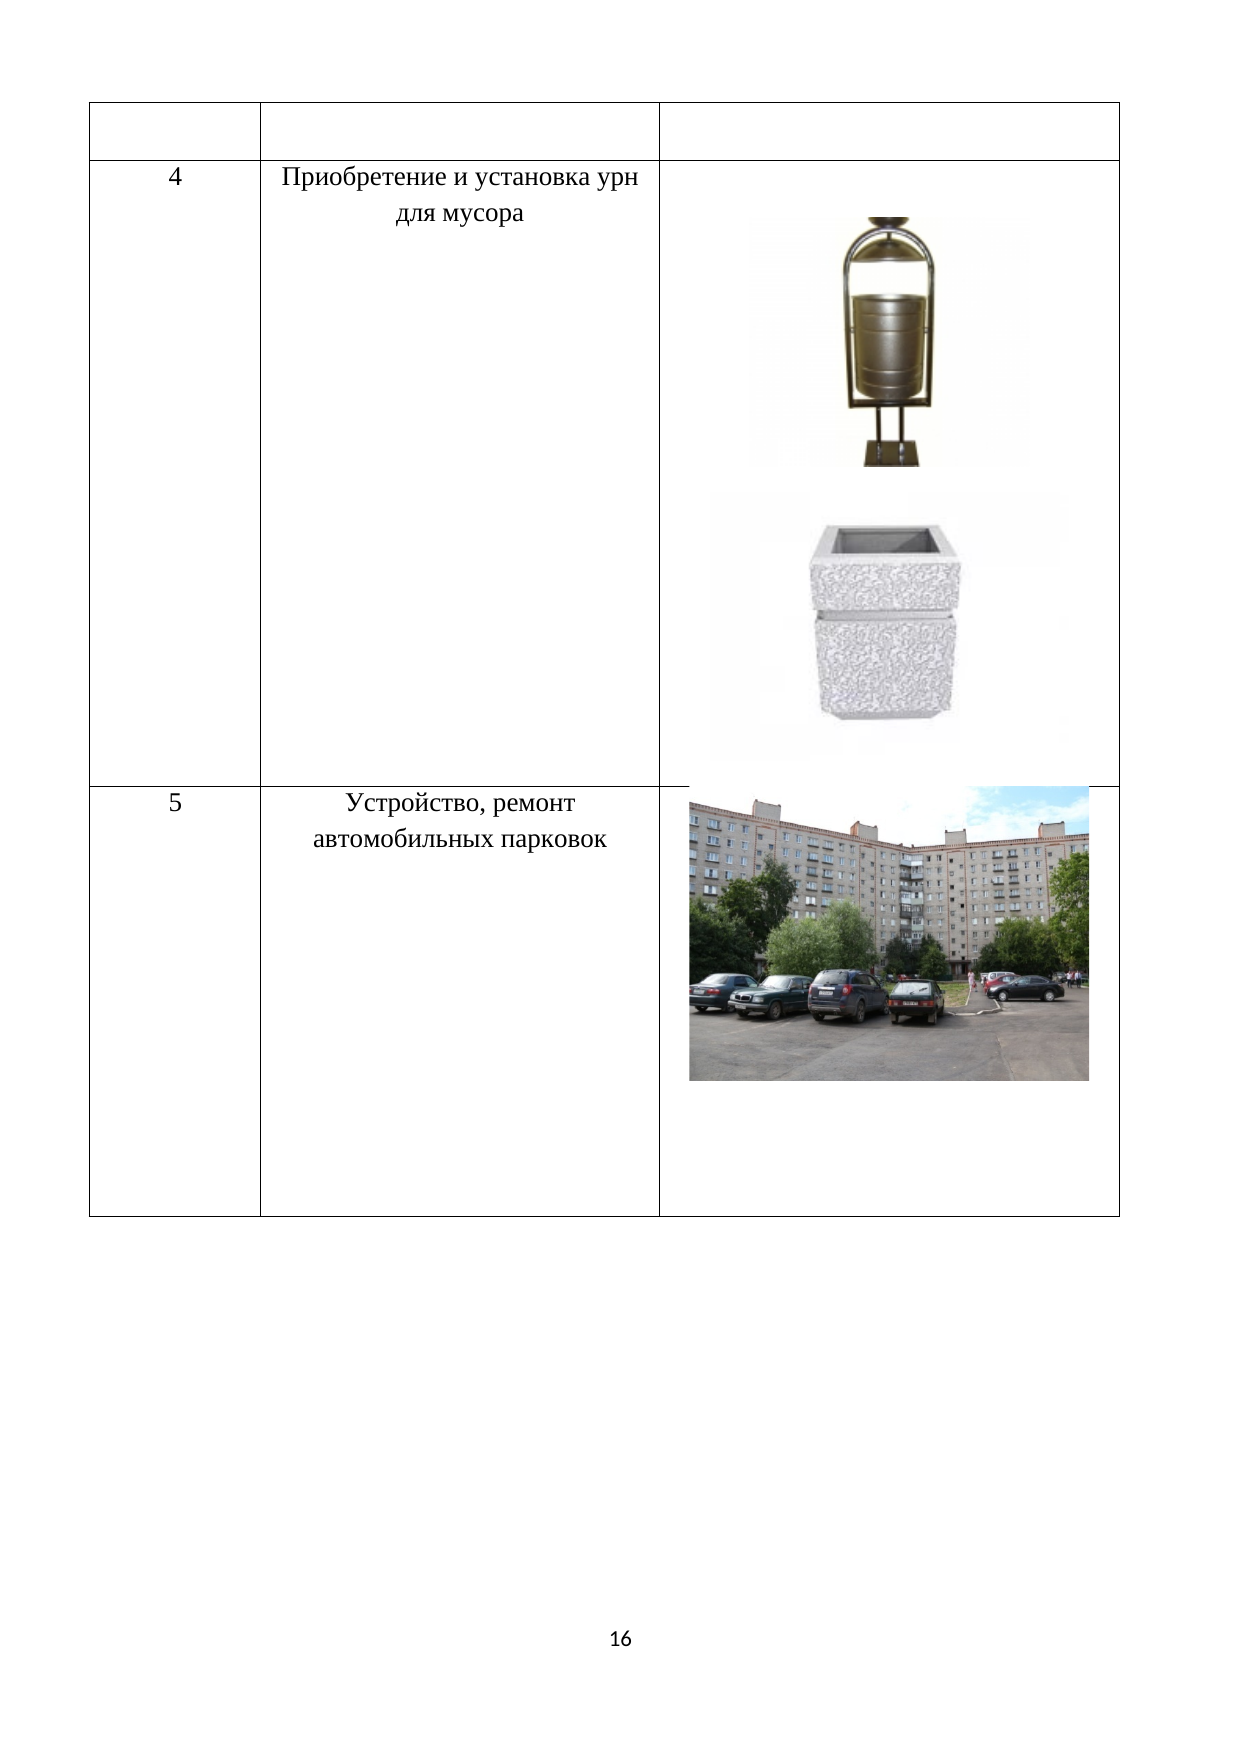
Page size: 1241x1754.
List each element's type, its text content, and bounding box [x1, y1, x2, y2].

table_cell Приобретение и установка урн для мусора [261, 161, 659, 786]
table_cell 4 [90, 161, 260, 786]
picture [748, 217, 1030, 467]
table_cell 3 [90, 103, 260, 159]
table_cell 5 [90, 787, 260, 1216]
picture [709, 492, 1069, 761]
table_cell [660, 161, 1119, 786]
picture [689, 786, 1090, 1081]
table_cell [261, 103, 659, 159]
table_cell [660, 787, 1119, 1216]
table_cell [660, 103, 1119, 159]
table_cell Устройство, ремонт автомобильных парковок [261, 787, 659, 1216]
